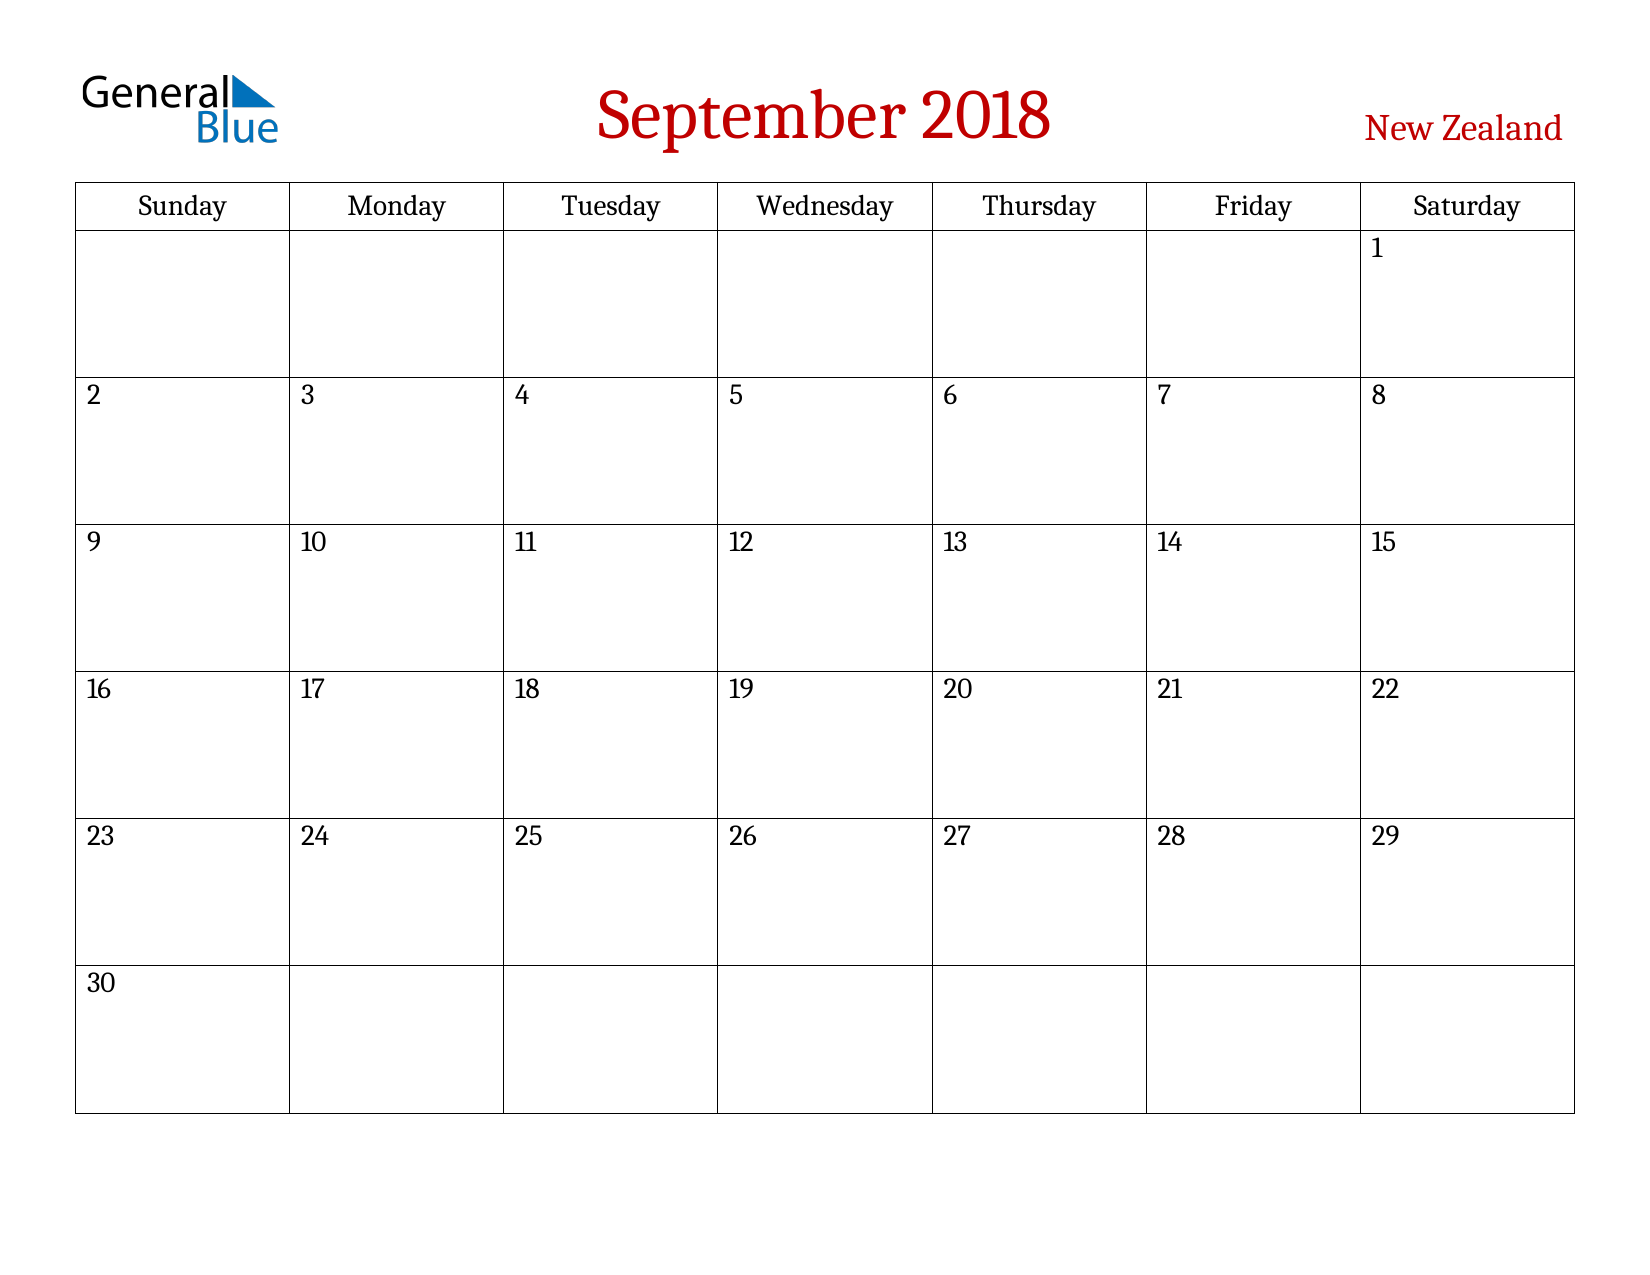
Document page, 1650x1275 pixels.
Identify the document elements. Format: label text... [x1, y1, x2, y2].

table_cell [76, 559, 289, 671]
table_cell [718, 853, 932, 965]
table_header New Zealand [1146, 75, 1574, 182]
table_cell [933, 265, 1146, 377]
table_header [76, 75, 503, 182]
table_cell 21 [1147, 672, 1360, 706]
table_cell 17 [290, 672, 503, 706]
table_cell [504, 412, 717, 524]
table_cell Tuesday [504, 183, 717, 230]
table_cell [718, 265, 932, 377]
table_cell [933, 559, 1146, 671]
table_cell [290, 853, 503, 965]
table_cell 8 [1361, 378, 1574, 412]
table_cell [718, 1000, 932, 1112]
table_cell [718, 412, 932, 524]
table_cell [76, 231, 289, 264]
table_cell [933, 231, 1146, 264]
table_cell [1147, 265, 1360, 377]
table_cell [1361, 559, 1574, 671]
table_cell 2 [76, 378, 289, 412]
table_cell 22 [1361, 672, 1574, 706]
table_cell [933, 966, 1146, 1000]
table_cell Friday [1147, 183, 1360, 230]
table_cell [1361, 412, 1574, 524]
table_cell [718, 559, 932, 671]
table_cell Wednesday [718, 183, 932, 230]
table_cell Monday [290, 183, 503, 230]
table_cell [76, 706, 289, 818]
table_cell 16 [76, 672, 289, 706]
table_cell [933, 706, 1146, 818]
table_cell [1147, 853, 1360, 965]
table_cell 27 [933, 819, 1146, 853]
table_cell 18 [504, 672, 717, 706]
table_header September 2018 [504, 75, 1146, 182]
table_cell [76, 265, 289, 377]
table_cell 3 [290, 378, 503, 412]
table_cell [290, 706, 503, 818]
table_cell 20 [933, 672, 1146, 706]
table_cell [1147, 412, 1360, 524]
table_cell [933, 1000, 1146, 1112]
table_cell [718, 966, 932, 1000]
table_cell Sunday [76, 183, 289, 230]
table_cell [1147, 231, 1360, 264]
table_cell 26 [718, 819, 932, 853]
table_cell [718, 706, 932, 818]
table_cell [76, 1000, 289, 1112]
table_cell [1361, 966, 1574, 1000]
table_cell 15 [1361, 525, 1574, 559]
table_cell 25 [504, 819, 717, 853]
table_cell [933, 412, 1146, 524]
table_cell 6 [933, 378, 1146, 412]
table_cell 29 [1361, 819, 1574, 853]
table_cell [290, 966, 503, 1000]
table_cell [1361, 1000, 1574, 1112]
table_cell [718, 231, 932, 264]
table_cell 9 [76, 525, 289, 559]
table_cell [290, 265, 503, 377]
table_cell [1361, 853, 1574, 965]
table_cell 19 [718, 672, 932, 706]
table_cell 28 [1147, 819, 1360, 853]
table_cell Thursday [933, 183, 1146, 230]
table_cell 30 [76, 966, 289, 1000]
table_cell 7 [1147, 378, 1360, 412]
table_cell [1147, 706, 1360, 818]
table_cell 1 [1361, 231, 1574, 264]
table_cell [290, 231, 503, 264]
table_cell Saturday [1361, 183, 1574, 230]
table_cell 11 [504, 525, 717, 559]
table_cell 24 [290, 819, 503, 853]
table_cell [1361, 265, 1574, 377]
table_cell [504, 966, 717, 1000]
table_cell [504, 559, 717, 671]
table_cell 12 [718, 525, 932, 559]
table_cell [1147, 559, 1360, 671]
table_cell [76, 412, 289, 524]
table_cell [1147, 966, 1360, 1000]
table_cell [504, 706, 717, 818]
table_cell [1361, 706, 1574, 818]
table_cell [290, 412, 503, 524]
table_cell 10 [290, 525, 503, 559]
table_cell 14 [1147, 525, 1360, 559]
table_cell [504, 265, 717, 377]
table_cell 5 [718, 378, 932, 412]
table_cell 4 [504, 378, 717, 412]
picture [82, 75, 278, 143]
table_cell 23 [76, 819, 289, 853]
table_cell [504, 231, 717, 264]
table_cell [290, 1000, 503, 1112]
table_cell [933, 853, 1146, 965]
table_cell 13 [933, 525, 1146, 559]
table_cell [76, 853, 289, 965]
table_cell [1147, 1000, 1360, 1112]
table_cell [504, 853, 717, 965]
table_cell [290, 559, 503, 671]
table_cell [504, 1000, 717, 1112]
